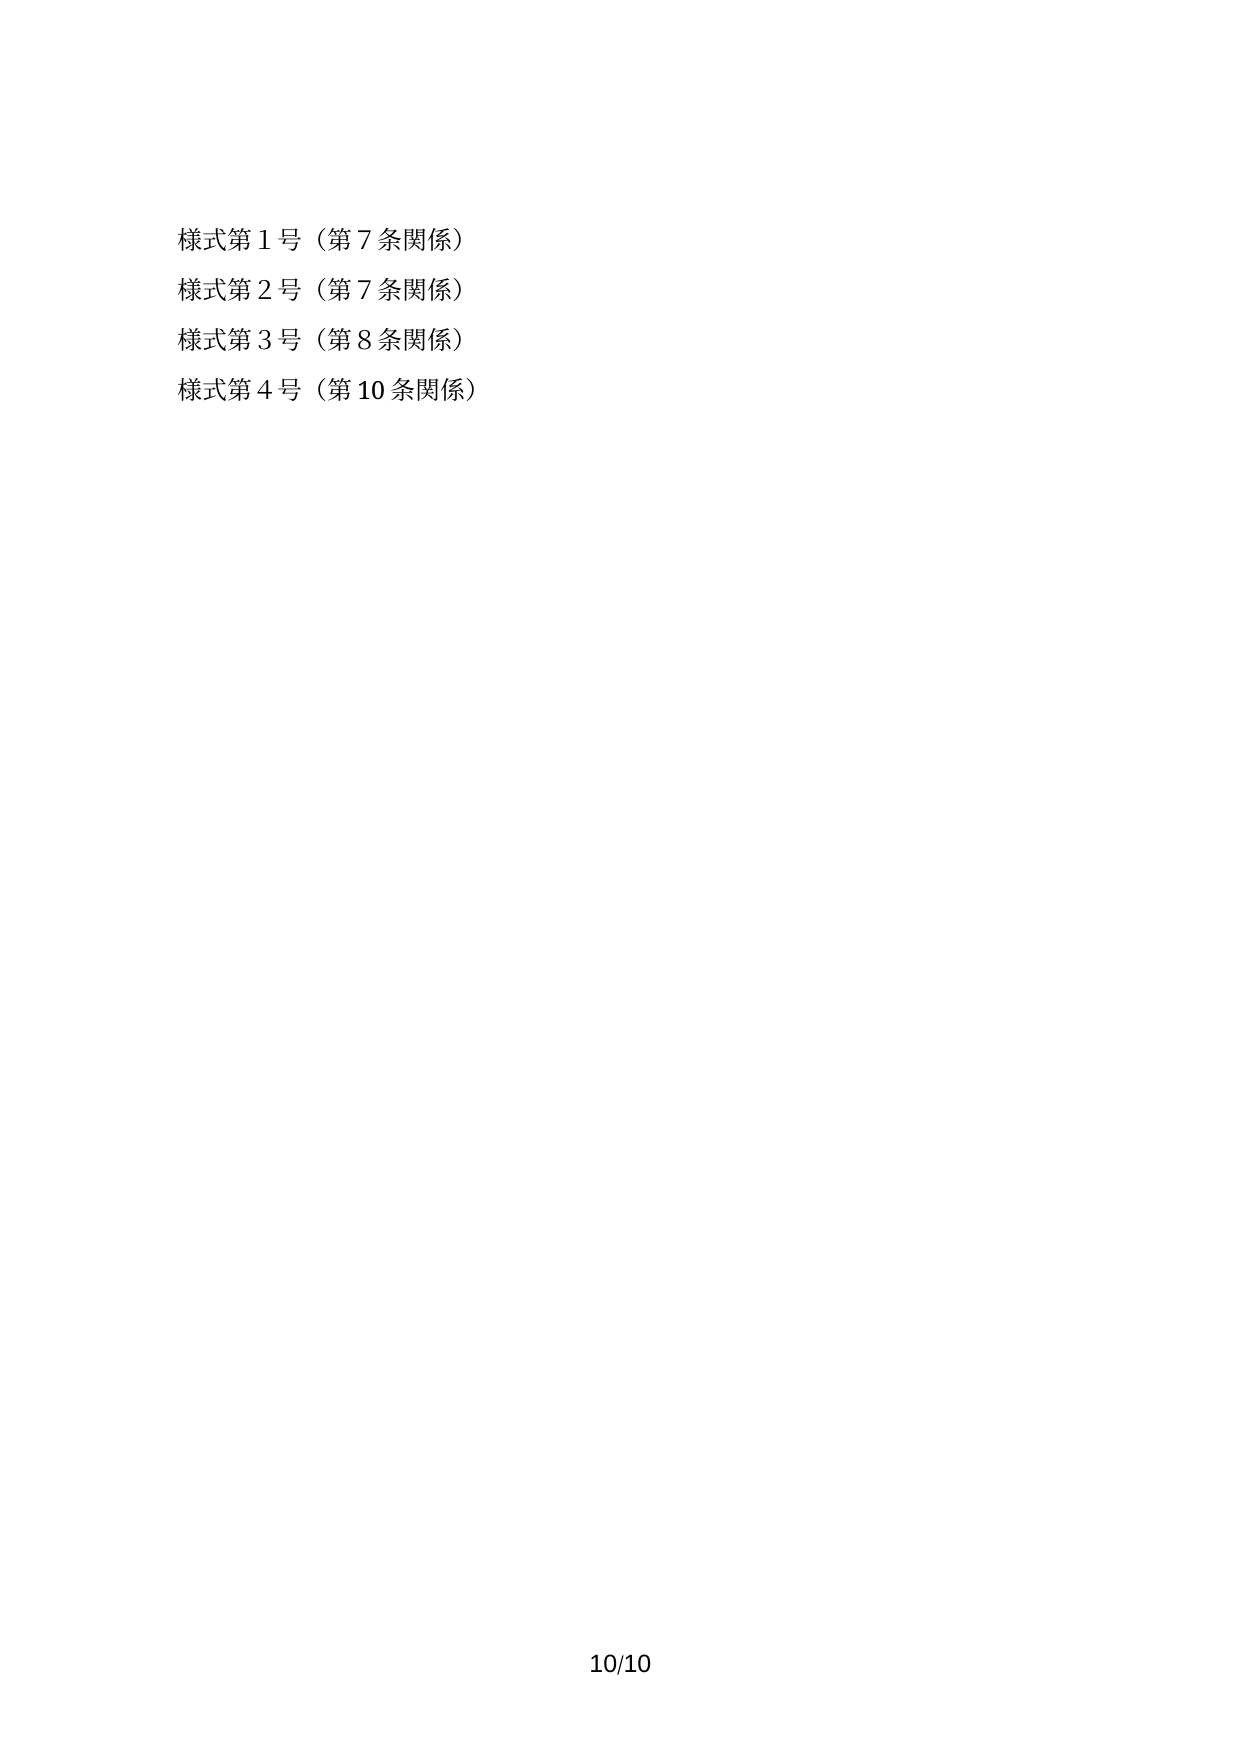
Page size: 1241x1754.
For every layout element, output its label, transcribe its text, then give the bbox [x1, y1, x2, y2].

text 様式第１号（第７条関係） [177, 207, 1063, 257]
text 様式第３号（第８条関係） [177, 307, 1063, 357]
text 様式第２号（第７条関係） [177, 257, 1063, 307]
text 様式第４号（第10条関係） [177, 357, 1063, 407]
